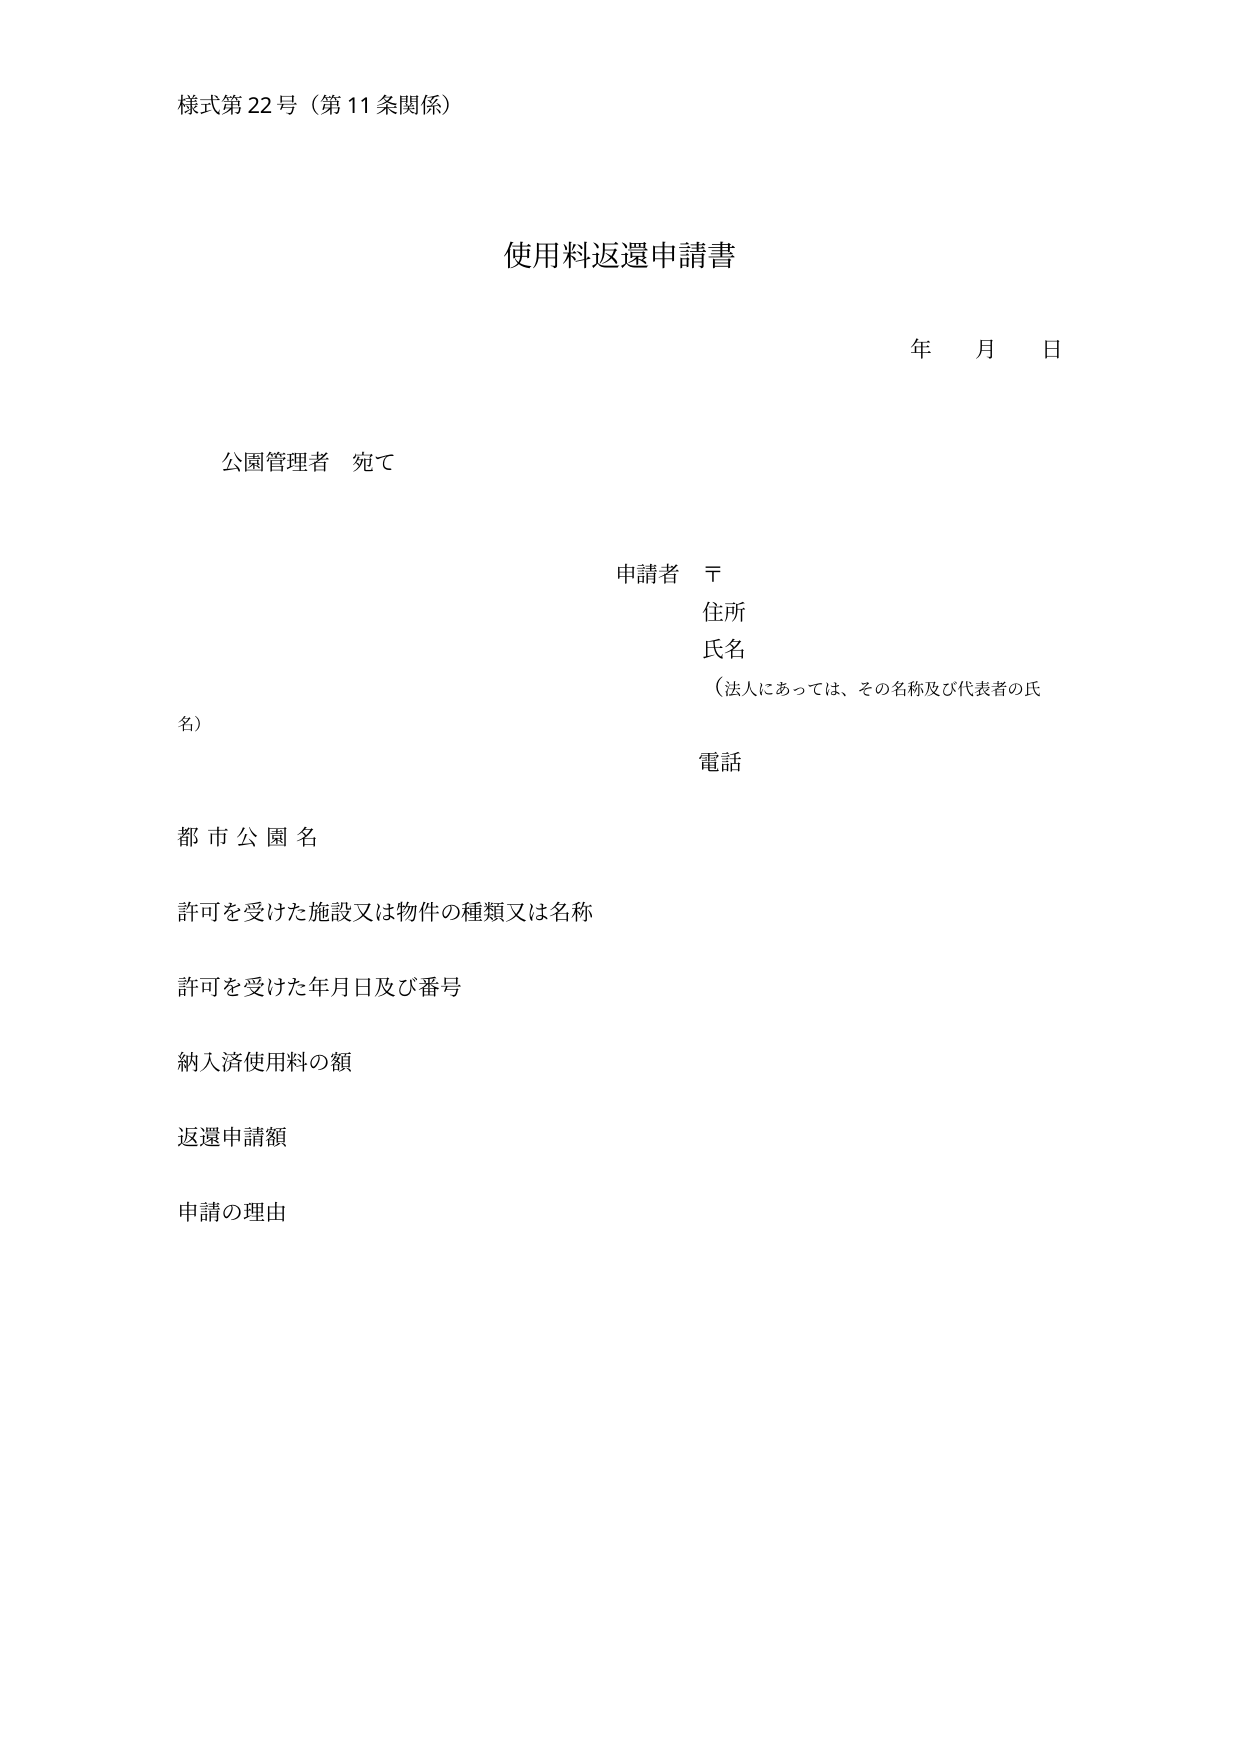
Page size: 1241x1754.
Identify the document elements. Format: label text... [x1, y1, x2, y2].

text 申請者 〒 [177, 554, 1063, 592]
text 許可を受けた施設又は物件の種類又は名称 [177, 892, 1063, 929]
text 都市公園名 [177, 817, 1063, 854]
text 電話 [177, 742, 1063, 779]
text 申請の理由 [177, 1192, 1063, 1229]
text 納入済使用料の額 [177, 1042, 1063, 1079]
text 公園管理者 宛て [177, 442, 1063, 479]
text 使用料返還申請書 [177, 217, 1063, 292]
text 年 月 日 [177, 329, 1063, 367]
text 住所 [177, 592, 1063, 629]
text 許可を受けた年月日及び番号 [177, 967, 1063, 1004]
text （法人にあっては、その名称及び代表者の氏名） [177, 667, 1063, 742]
text 氏名 [177, 629, 1063, 667]
text 返還申請額 [177, 1117, 1063, 1154]
